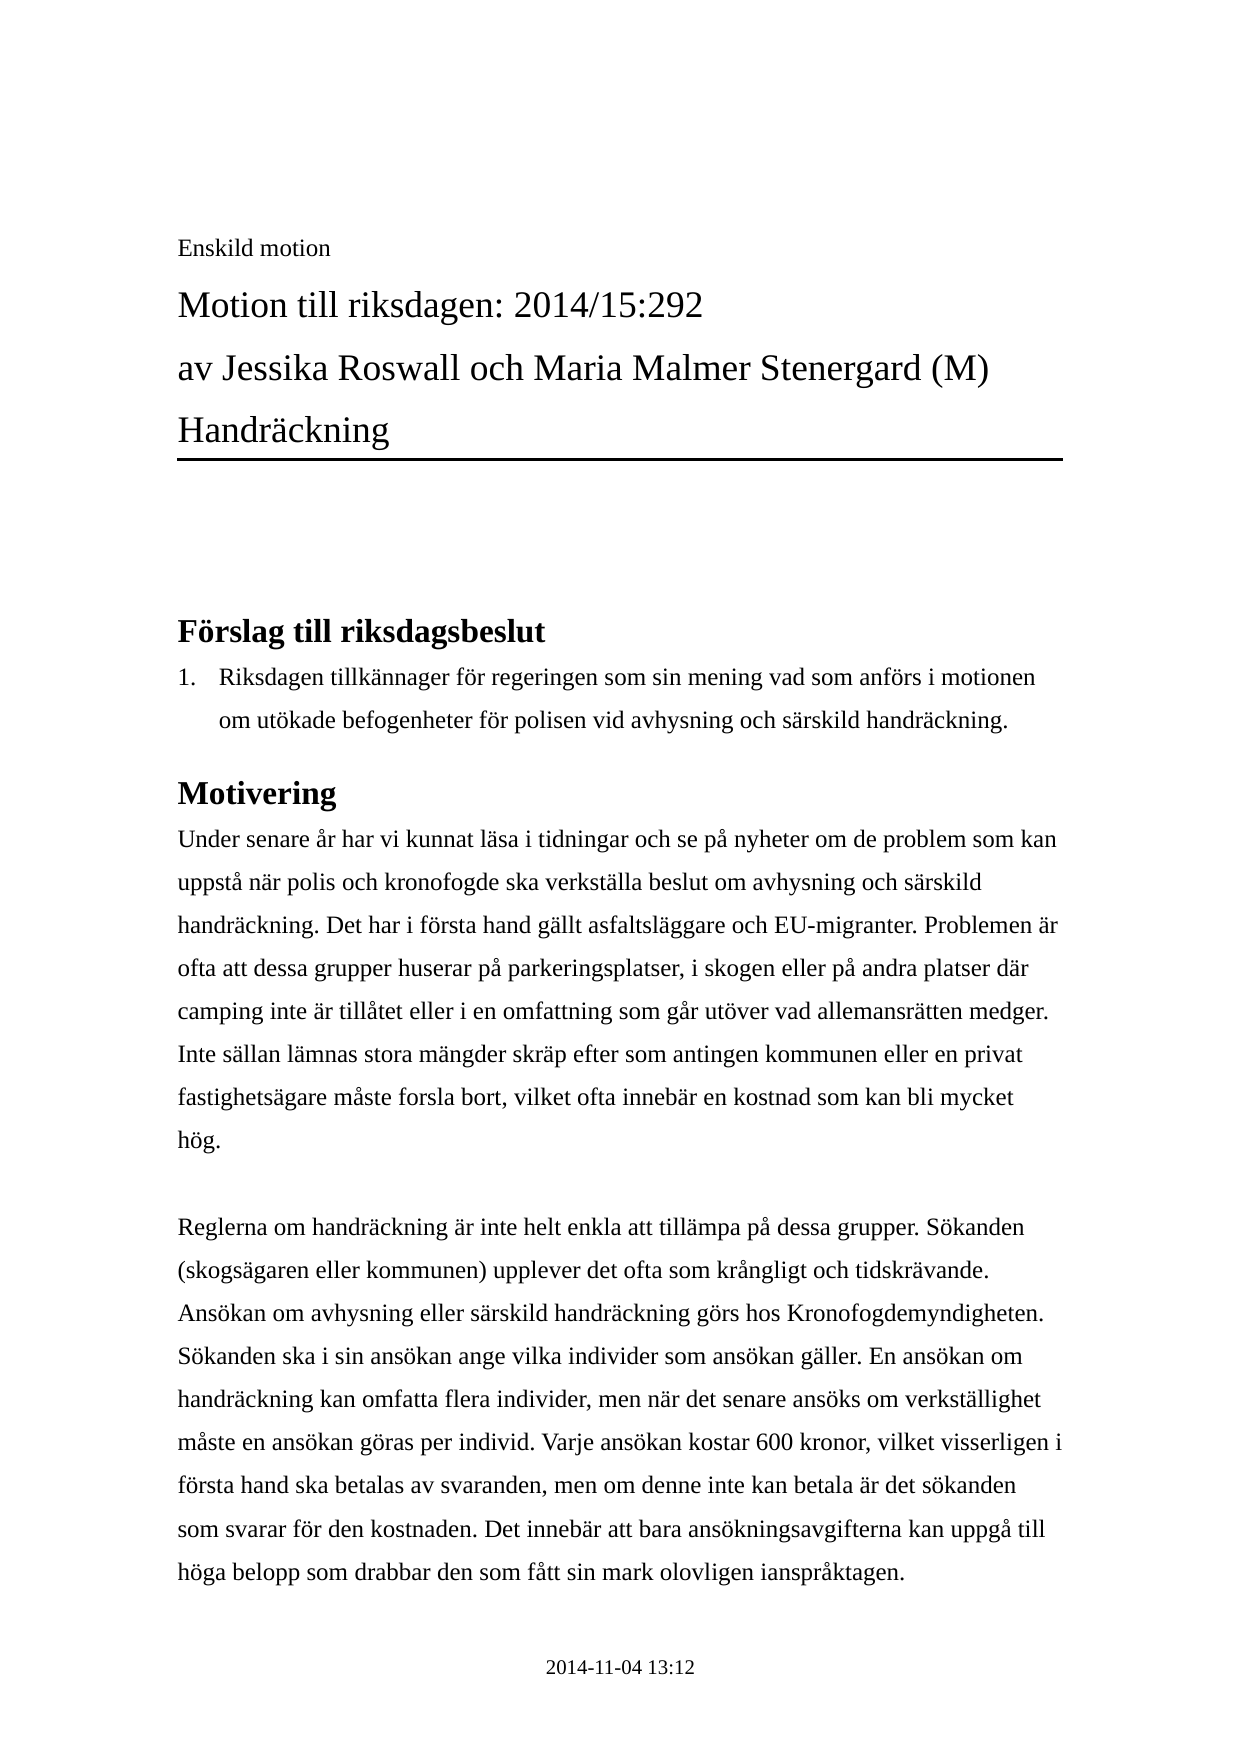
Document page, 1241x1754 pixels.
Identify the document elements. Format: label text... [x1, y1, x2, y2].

subtitle Motivering [177, 773, 1063, 811]
text Under senare år har vi kunnat läsa i tidningar och se på nyheter om de problem som kan uppstå när polis och kronofogde ska verkställa beslut om avhysning och särskild handräckning. Det har i första hand gällt asfaltsläggare och EU-migranter. Problemen är ofta att dessa grupper huserar på parkeringsplatser, i skogen eller på andra platser där camping inte är tillåtet eller i en omfattning som går utöver vad allemansrätten medger. Inte sällan lämnas stora mängder skräp efter som antingen kommunen eller en privat fastighetsägare måste forsla bort, vilket ofta innebär en kostnad som kan bli mycket hög. [177, 824, 1063, 1154]
text Reglerna om handräckning är inte helt enkla att tillämpa på dessa grupper. Sökanden (skogsägaren eller kommunen) upplever det ofta som krångligt och tidskrävande. Ansökan om avhysning eller särskild handräckning görs hos Kronofogdemyndigheten. Sökanden ska i sin ansökan ange vilka individer som ansökan gäller. En ansökan om handräckning kan omfatta flera individer, men när det senare ansöks om verkställighet måste en ansökan göras per individ. Varje ansökan kostar 600 kronor, vilket visserligen i första hand ska betalas av svaranden, men om denne inte kan betala är det sökanden som svarar för den kostnaden. Det innebär att bara ansökningsavgifterna kan uppgå till höga belopp som drabbar den som fått sin mark olovligen ianspråktagen. [177, 1212, 1063, 1586]
